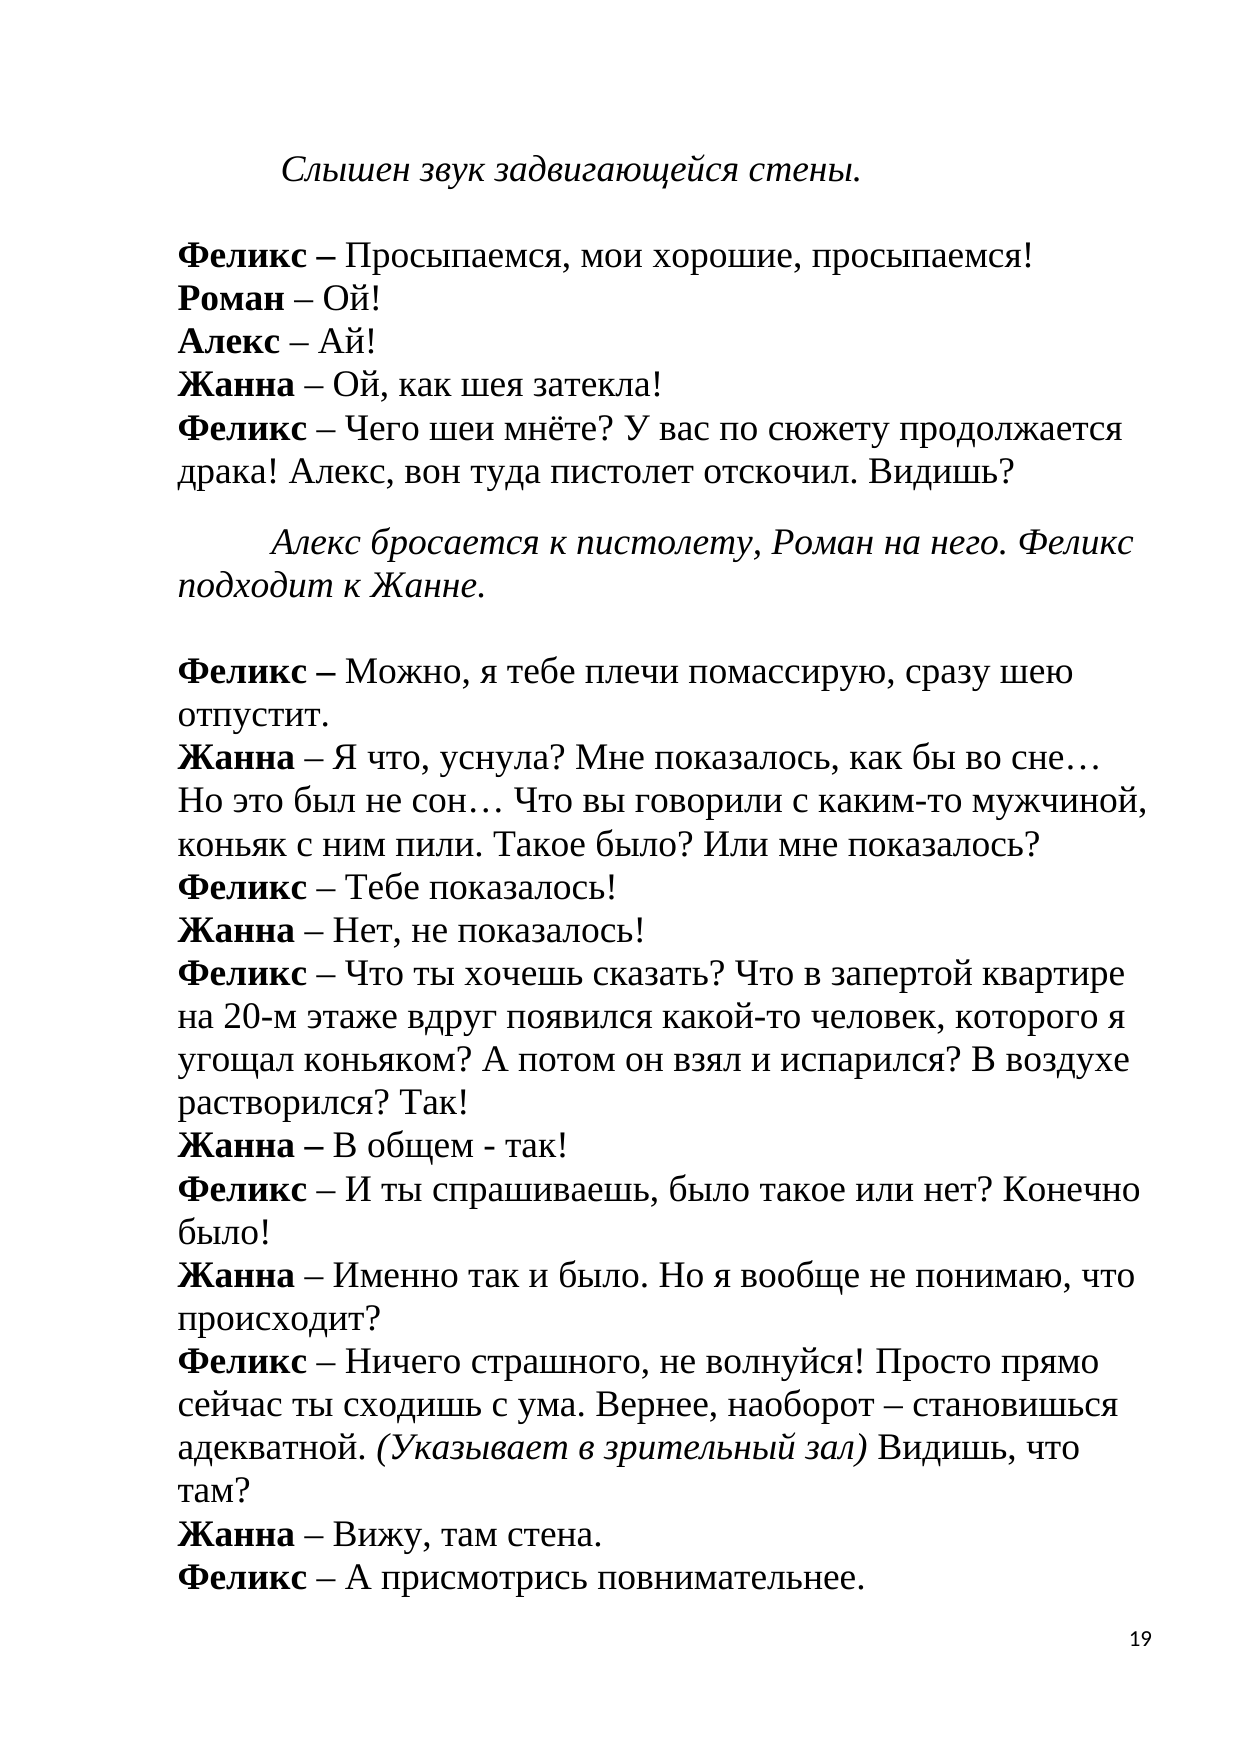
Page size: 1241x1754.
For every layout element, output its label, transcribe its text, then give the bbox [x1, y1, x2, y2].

text Феликс – Тебе показалось! [177, 864, 1152, 907]
text Феликс – Просыпаемся, мои хорошие, просыпаемся! [177, 232, 1152, 276]
text Жанна – В общем - так! [177, 1123, 1152, 1166]
text Феликс – Ничего страшного, не волнуйся! Просто прямо сейчас ты сходишь с ума. Вернее, наоборот – становишься адекватной. (Указывает в зрительный зал) Видишь, что там? [177, 1338, 1152, 1511]
text Феликс – Можно, я тебе плечи помассирую, сразу шею отпустит. [177, 648, 1152, 735]
text Жанна – Ой, как шея затекла! [177, 362, 1152, 405]
text Жанна – Вижу, там стена. [177, 1511, 1152, 1554]
text Роман – Ой! [177, 276, 1152, 319]
text Жанна – Нет, не показалось! [177, 907, 1152, 950]
text Слышен звук задвигающейся стены. [177, 146, 1152, 189]
text Жанна – Именно так и было. Но я вообще не понимаю, что происходит? [177, 1252, 1152, 1338]
text Жанна – Я что, уснула? Мне показалось, как бы во сне… Но это был не сон… Что вы говорили с каким-то мужчиной, коньяк с ним пили. Такое было? Или мне показалось? [177, 735, 1152, 864]
text Феликс – И ты спрашиваешь, было такое или нет? Конечно было! [177, 1166, 1152, 1252]
text Алекс – Ай! [177, 319, 1152, 362]
text Феликс – Что ты хочешь сказать? Что в запертой квартире на 20-м этаже вдруг появился какой-то человек, которого я угощал коньяком? А потом он взял и испарился? В воздухе растворился? Так! [177, 950, 1152, 1123]
text Феликс – Чего шеи мнёте? У вас по сюжету продолжается драка! Алекс, вон туда пистолет отскочил. Видишь? [177, 405, 1152, 491]
text Феликс – А присмотрись повнимательнее. [177, 1554, 1152, 1597]
text Алекс бросается к пистолету, Роман на него. Феликс подходит к Жанне. [177, 519, 1152, 605]
